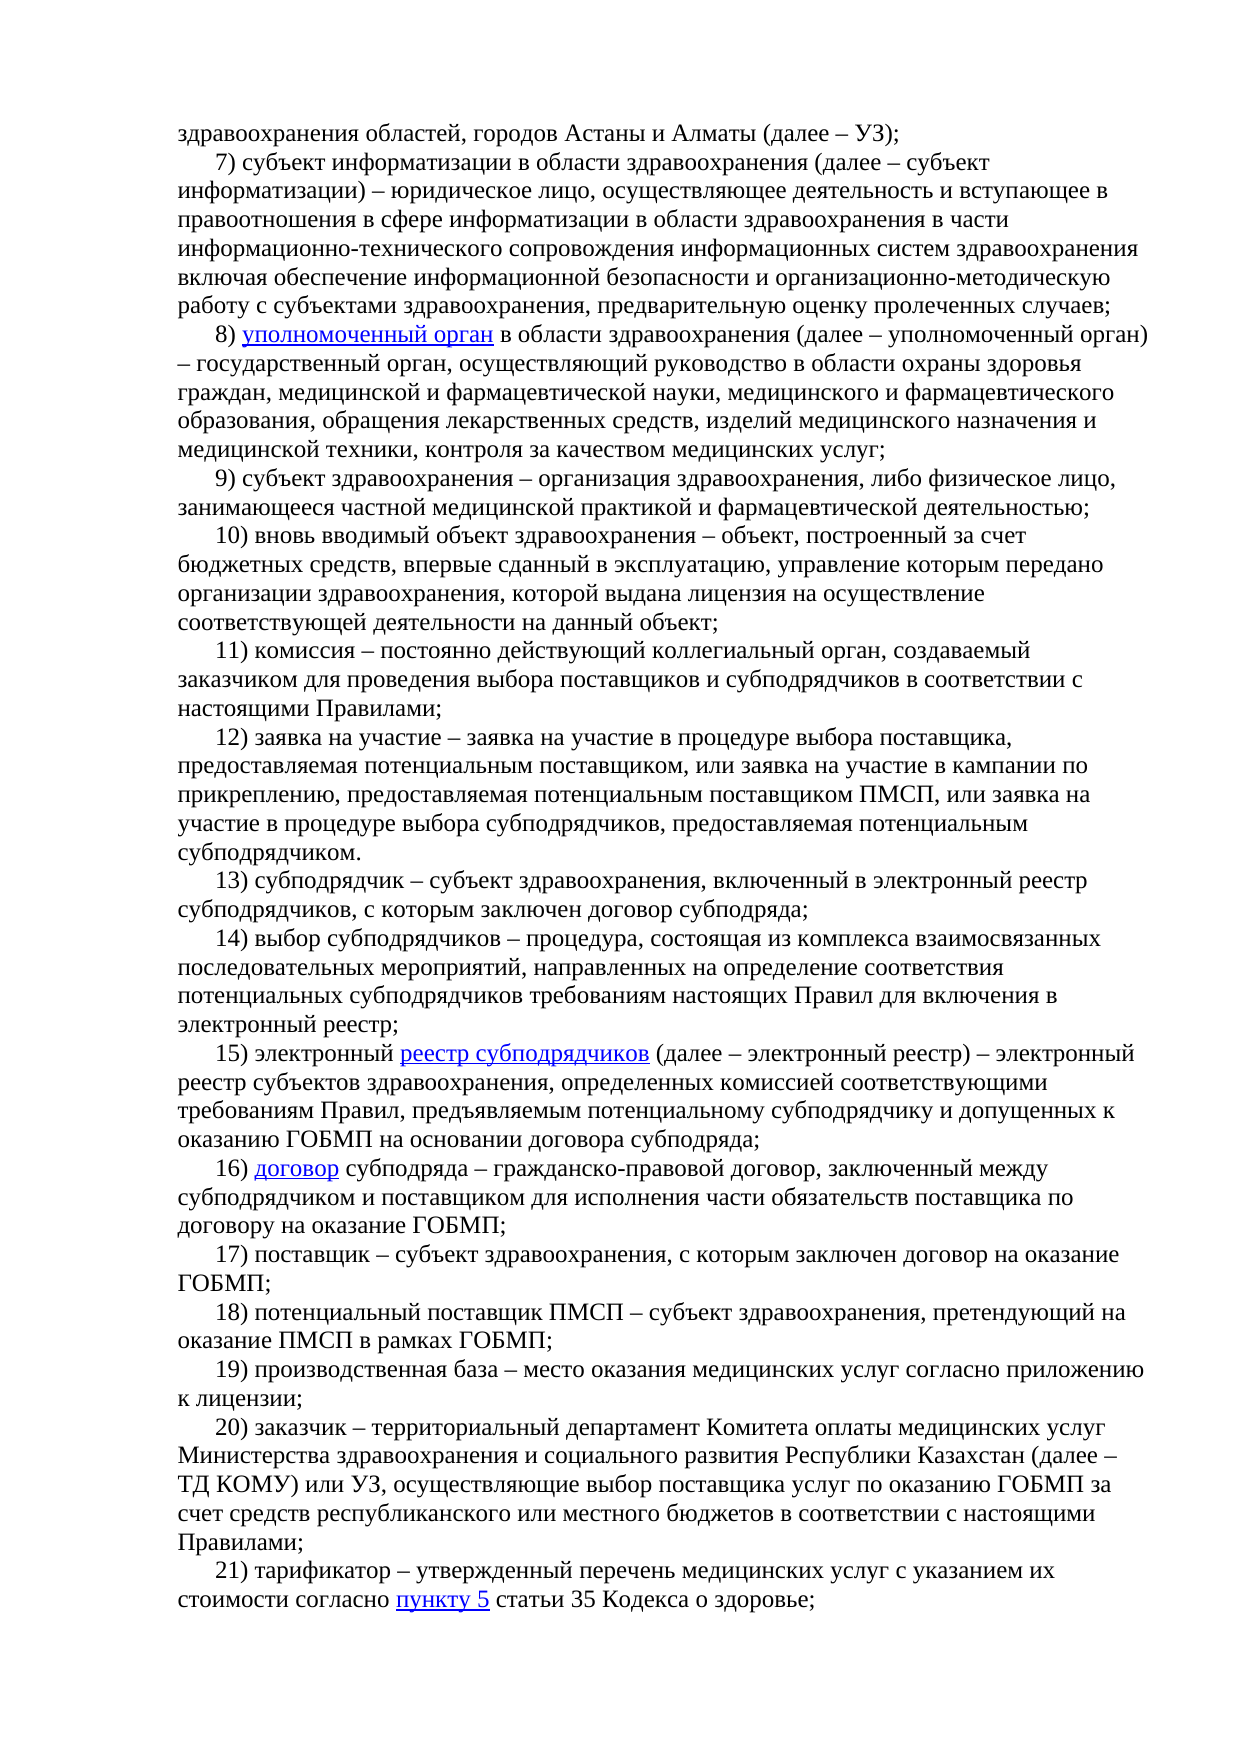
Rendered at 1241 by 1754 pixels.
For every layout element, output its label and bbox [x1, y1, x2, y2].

text [177, 118, 1152, 1613]
